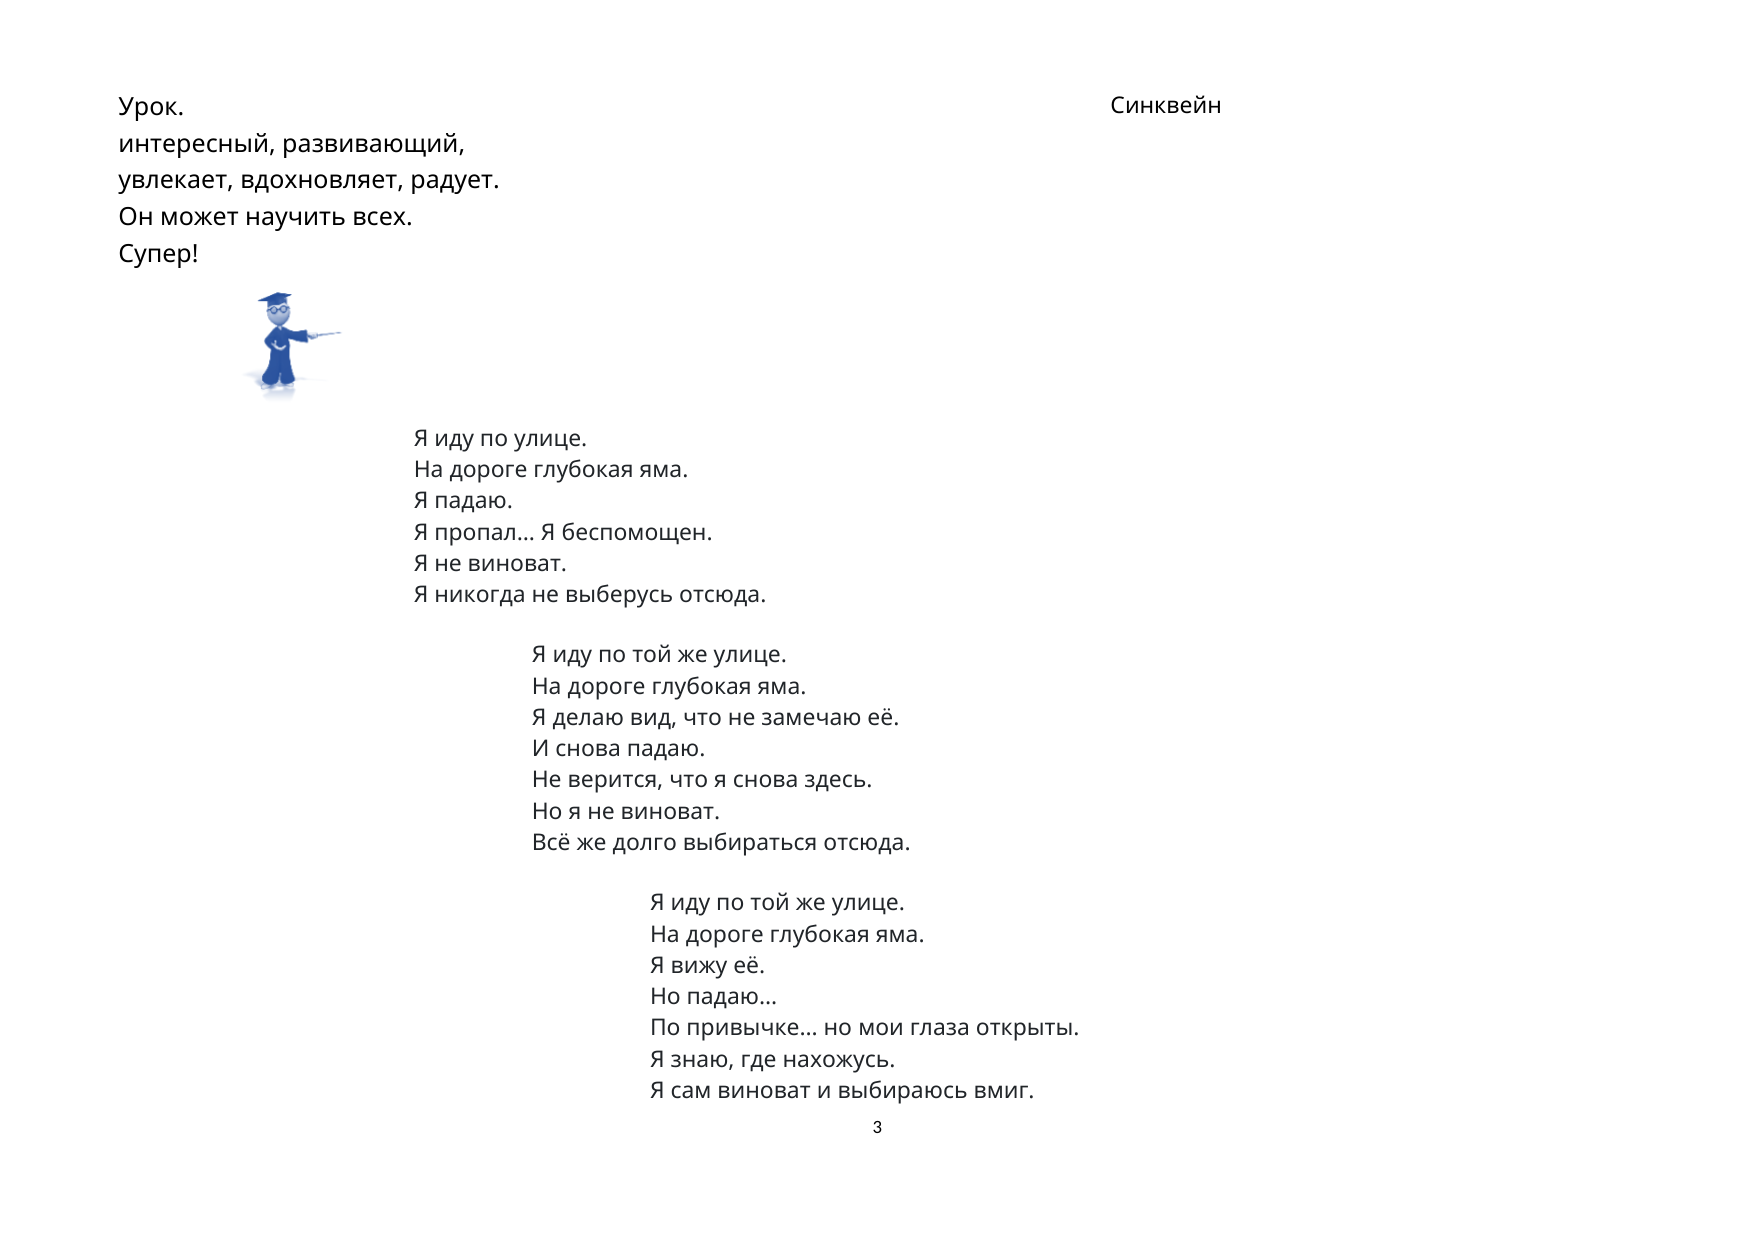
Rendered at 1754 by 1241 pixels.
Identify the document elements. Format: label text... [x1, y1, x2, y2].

text Я иду по той же улице. На дороге глубокая яма. Я делаю вид, что не замечаю её. И снова падаю. Не верится, что я снова здесь. Но я не виноват. Всё же долго выбираться отсюда. [532, 638, 1636, 857]
text Синквейн [899, 89, 1623, 120]
text Урок. [103, 89, 827, 123]
text увлекает, вдохновляет, радует. [103, 162, 827, 196]
text Я иду по той же улице. На дороге глубокая яма. Я вижу её. Но падаю… По привычке… но мои глаза открыты. Я знаю, где нахожусь. Я сам виноват и выбираюсь вмиг. [650, 886, 1636, 1105]
text интересный, развивающий, [103, 125, 827, 159]
text Я иду по улице. На дороге глубокая яма. Я падаю. Я пропал… Я беспомощен. Я не виноват. Я никогда не выберусь отсюда. [413, 422, 1636, 609]
text Он может научить всех. [103, 199, 827, 233]
text Супер! [103, 236, 827, 270]
